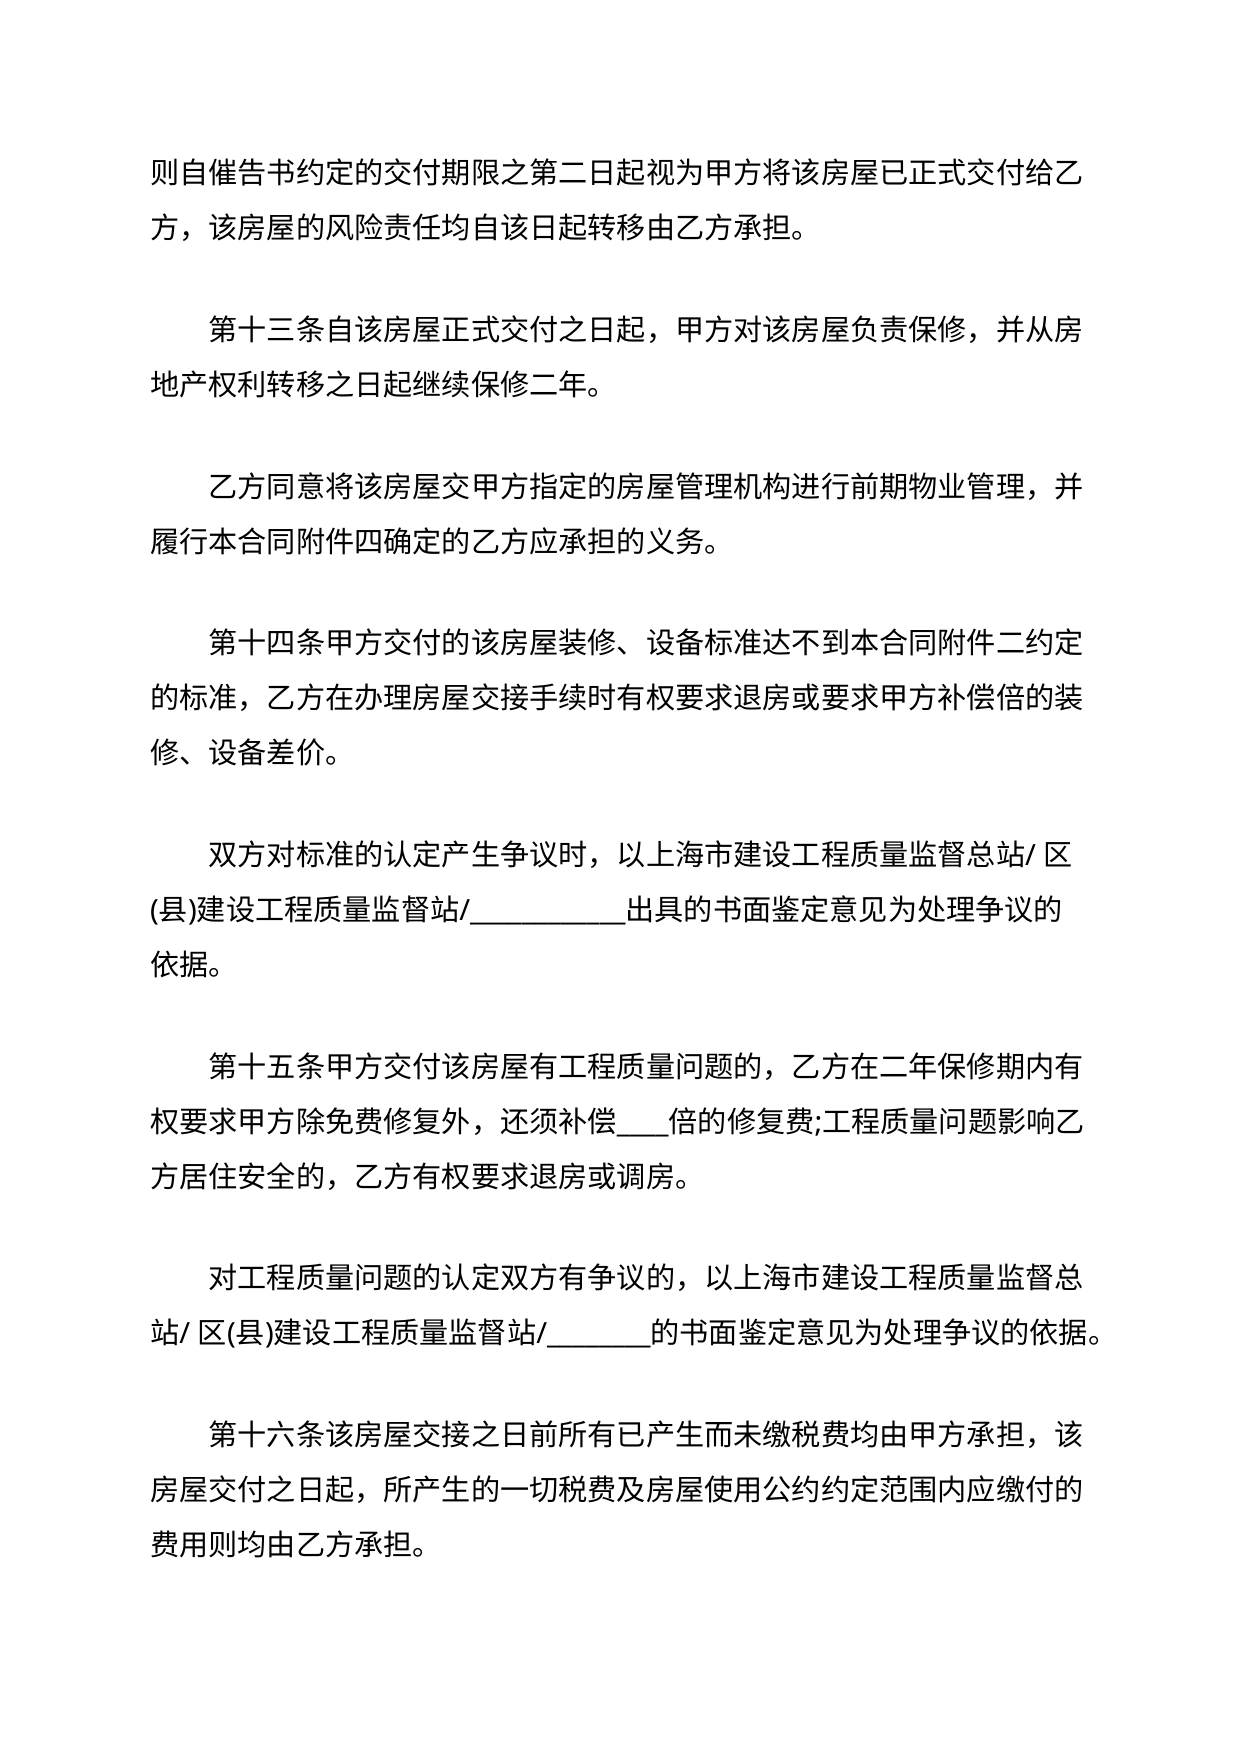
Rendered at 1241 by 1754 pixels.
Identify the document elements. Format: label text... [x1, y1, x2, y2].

text 第十五条甲方交付该房屋有工程质量问题的，乙方在二年保修期内有权要求甲方除免费修复外，还须补偿____倍的修复费;工程质量问题影响乙方居住安全的，乙方有权要求退房或调房。 [150, 1043, 1090, 1196]
text 对工程质量问题的认定双方有争议的，以上海市建设工程质量监督总站/ 区(县)建设工程质量监督站/________的书面鉴定意见为处理争议的依据。 [150, 1255, 1090, 1352]
text 第十四条甲方交付的该房屋装修、设备标准达不到本合同附件二约定的标准，乙方在办理房屋交接手续时有权要求退房或要求甲方补偿倍的装修、设备差价。 [150, 620, 1090, 772]
text 乙方同意将该房屋交甲方指定的房屋管理机构进行前期物业管理，并履行本合同附件四确定的乙方应承担的义务。 [150, 463, 1090, 561]
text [150, 150, 1090, 247]
text 双方对标准的认定产生争议时，以上海市建设工程质量监督总站/ 区(县)建设工程质量监督站/____________出具的书面鉴定意见为处理争议的依据。 [150, 832, 1090, 984]
text 第十六条该房屋交接之日前所有已产生而未缴税费均由甲方承担，该房屋交付之日起，所产生的一切税费及房屋使用公约约定范围内应缴付的费用则均由乙方承担。 [150, 1412, 1090, 1564]
text 第十三条自该房屋正式交付之日起，甲方对该房屋负责保修，并从房地产权利转移之日起继续保修二年。 [150, 307, 1090, 404]
